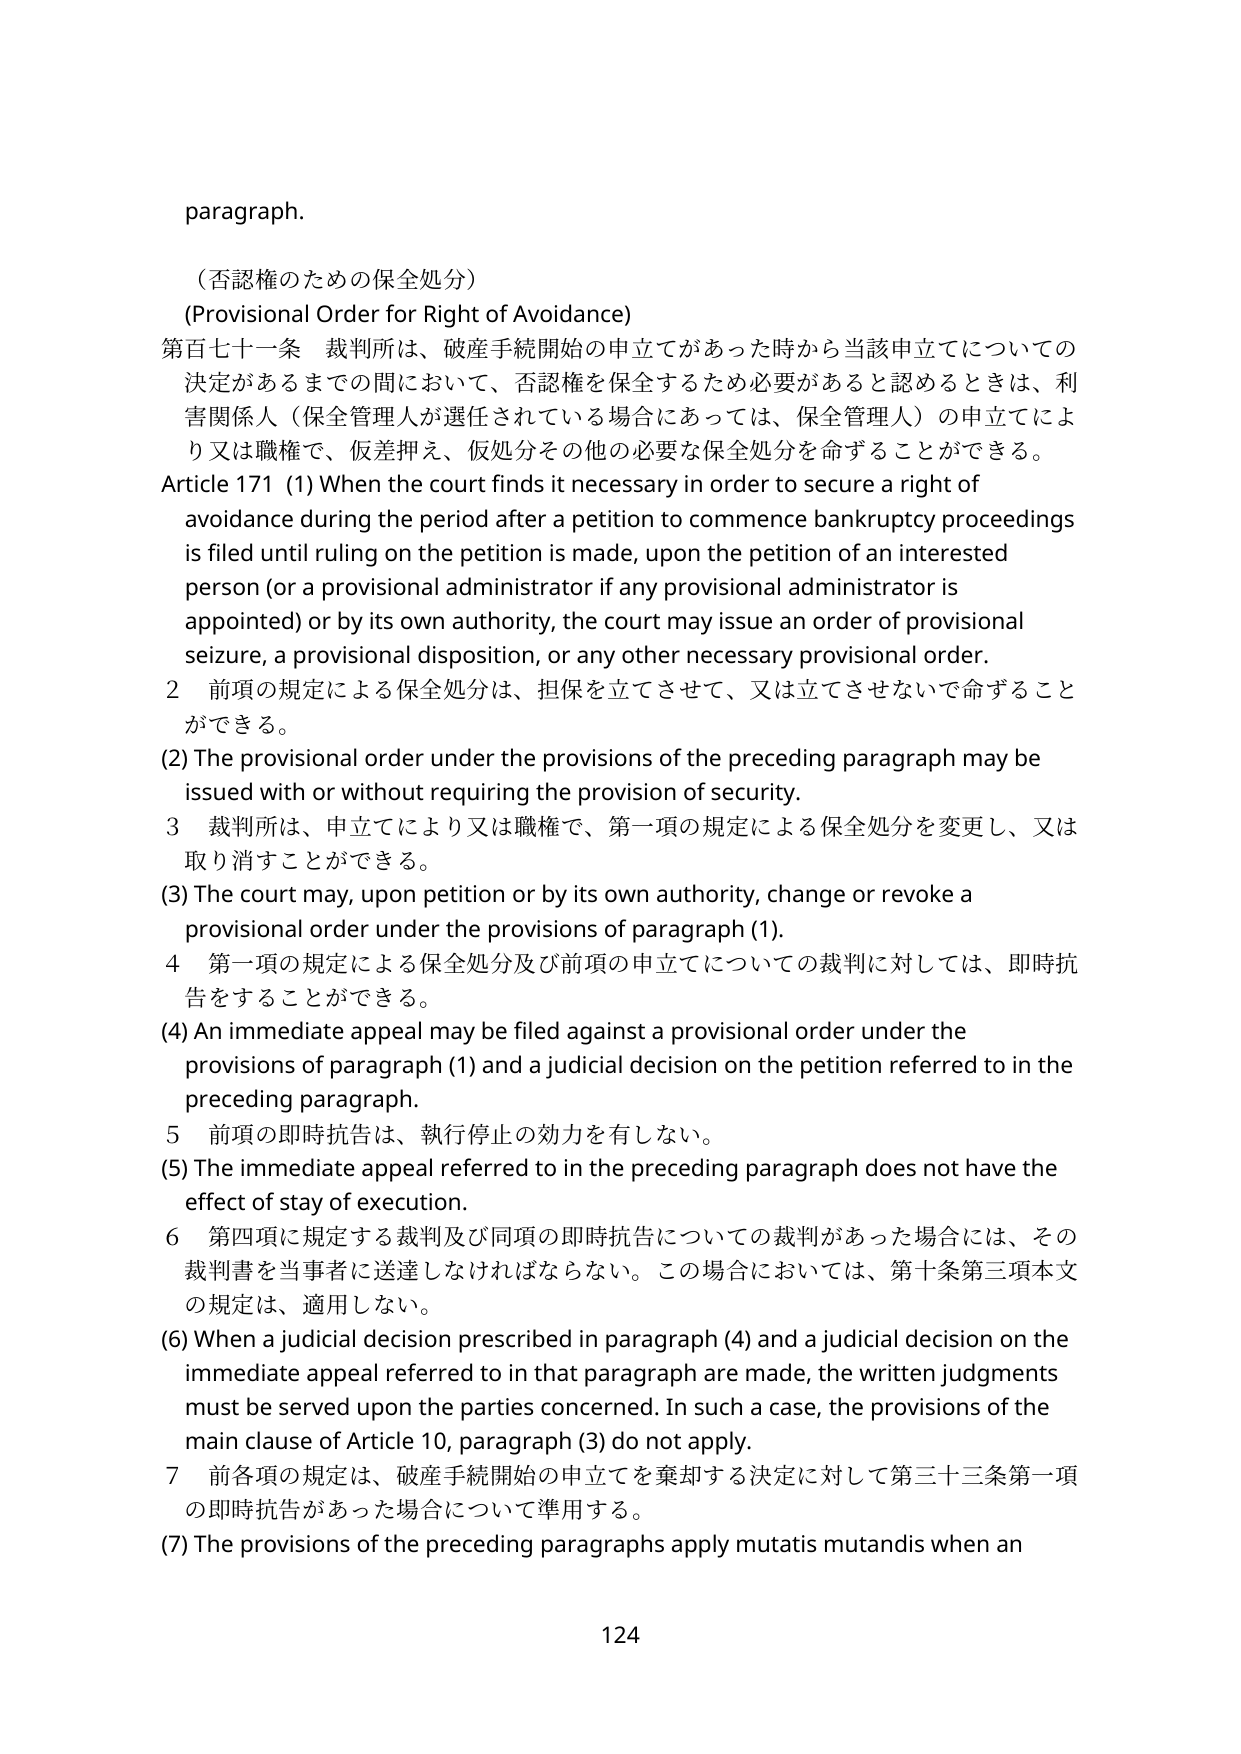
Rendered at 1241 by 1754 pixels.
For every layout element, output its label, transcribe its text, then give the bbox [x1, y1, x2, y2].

text ６ 第四項に規定する裁判及び同項の即時抗告についての裁判があった場合には、その裁判書を当事者に送達しなければならない。この場合においては、第十条第三項本文の規定は、適用しない。 [161, 1219, 1079, 1321]
text ７ 前各項の規定は、破産手続開始の申立てを棄却する決定に対して第三十三条第一項の即時抗告があった場合について準用する。 [161, 1458, 1079, 1526]
text Article 171 (1) When the court finds it necessary in order to secure a right of avoidance during the period after a petition to commence bankruptcy proceedings is filed until ruling on the petition is made, upon the petition of an interested person (or a provisional administrator if any provisional administrator is appointed) or by its own authority, the court may issue an order of provisional seizure, a provisional disposition, or any other necessary provisional order. [161, 467, 1079, 672]
text ３ 裁判所は、申立てにより又は職権で、第一項の規定による保全処分を変更し、又は取り消すことができる。 [161, 809, 1079, 877]
text (Provisional Order for Right of Avoidance) [184, 296, 1079, 330]
text (4) An immediate appeal may be filed against a provisional order under the provisions of paragraph (1) and a judicial decision on the petition referred to in the preceding paragraph. [161, 1014, 1079, 1116]
text (6) When a judicial decision prescribed in paragraph (4) and a judicial decision on the immediate appeal referred to in that paragraph are made, the written judgments must be served upon the parties concerned. In such a case, the provisions of the main clause of Article 10, paragraph (3) do not apply. [161, 1321, 1079, 1458]
text ２ 前項の規定による保全処分は、担保を立てさせて、又は立てさせないで命ずることができる。 [161, 672, 1079, 740]
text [161, 194, 1079, 228]
text 第百七十一条 裁判所は、破産手続開始の申立てがあった時から当該申立てについての決定があるまでの間において、否認権を保全するため必要があると認めるときは、利害関係人（保全管理人が選任されている場合にあっては、保全管理人）の申立てにより又は職権で、仮差押え、仮処分その他の必要な保全処分を命ずることができる。 [161, 330, 1079, 467]
text ４ 第一項の規定による保全処分及び前項の申立てについての裁判に対しては、即時抗告をすることができる。 [161, 945, 1079, 1014]
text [161, 1526, 1079, 1560]
text （否認権のための保全処分） [184, 262, 1079, 296]
text (2) The provisional order under the provisions of the preceding paragraph may be issued with or without requiring the provision of security. [161, 740, 1079, 809]
text (5) The immediate appeal referred to in the preceding paragraph does not have the effect of stay of execution. [161, 1150, 1079, 1219]
text (3) The court may, upon petition or by its own authority, change or revoke a provisional order under the provisions of paragraph (1). [161, 877, 1079, 945]
text ５ 前項の即時抗告は、執行停止の効力を有しない。 [161, 1116, 1079, 1150]
